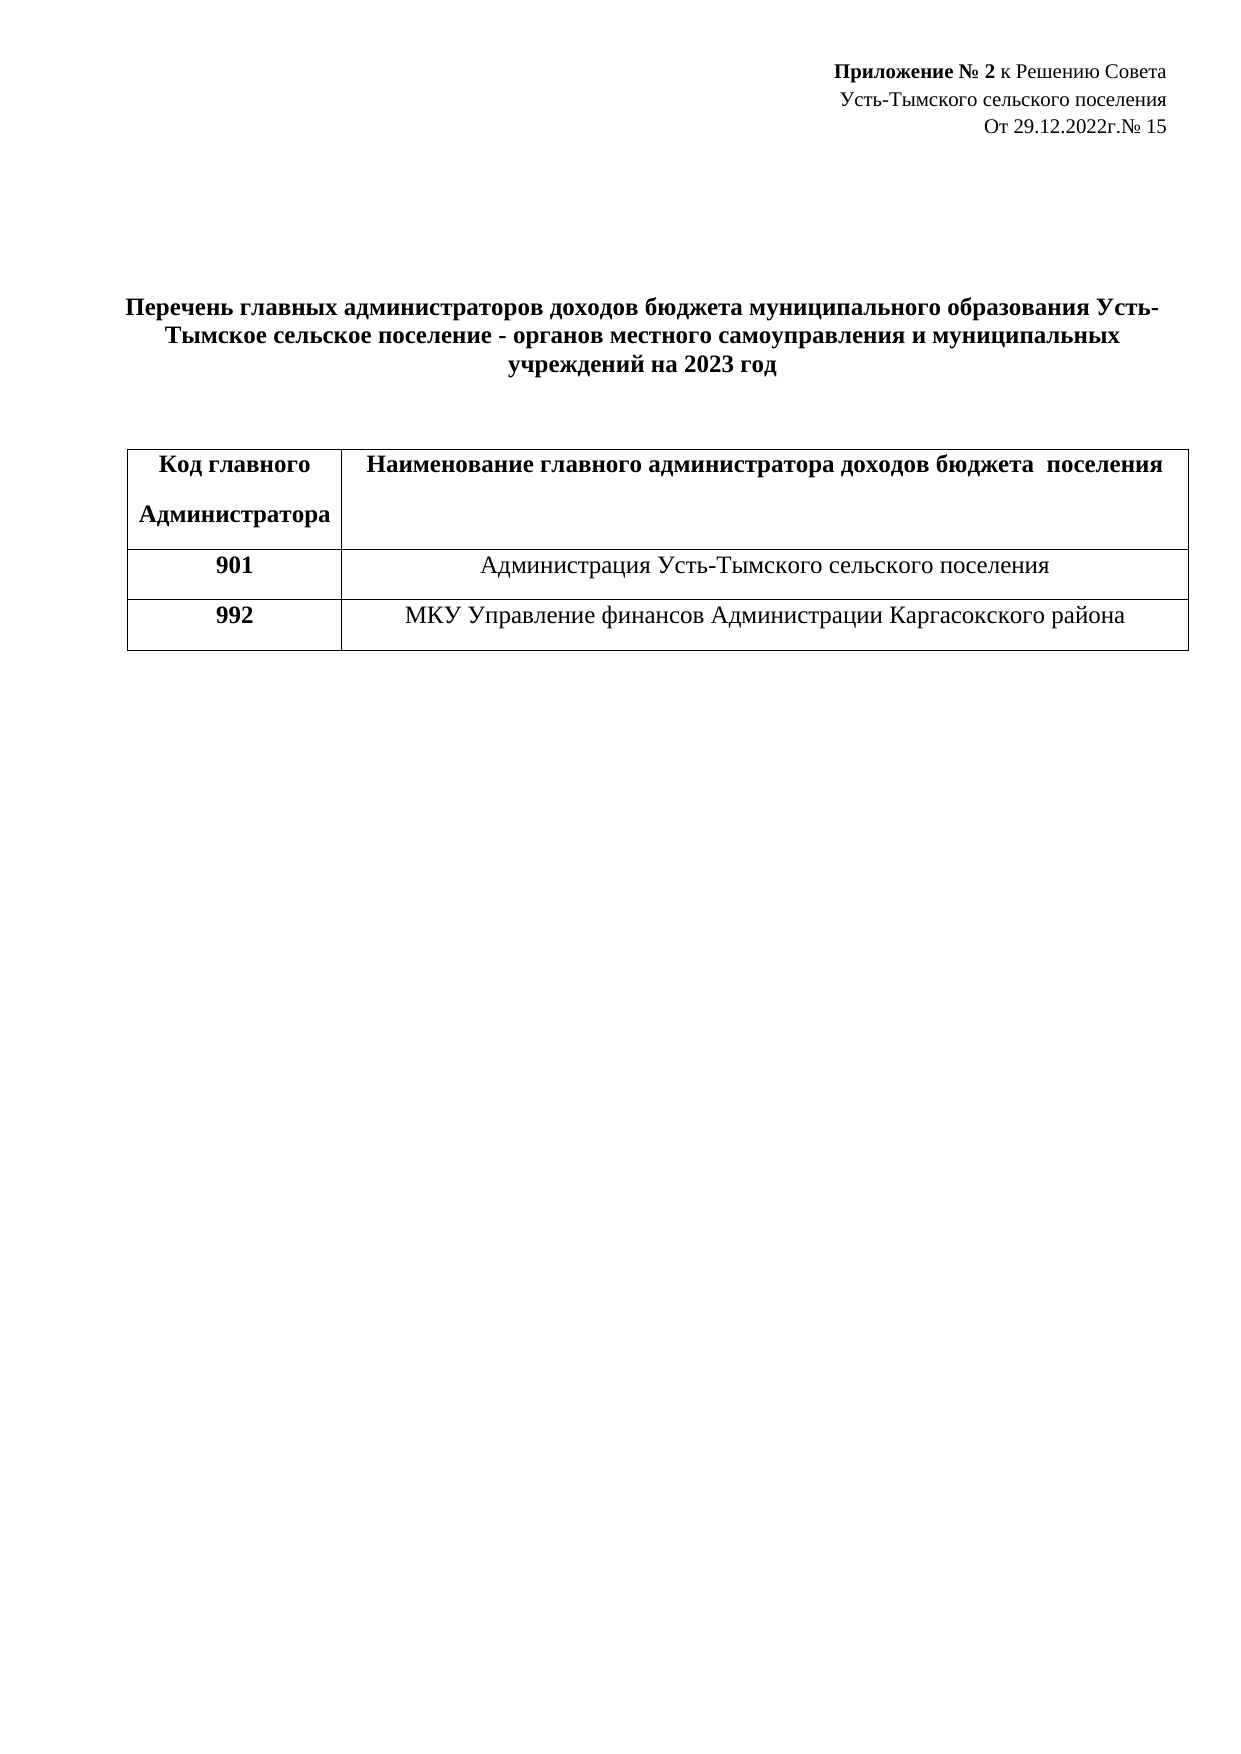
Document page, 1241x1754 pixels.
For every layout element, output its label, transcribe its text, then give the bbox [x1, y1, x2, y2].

text Усть-Тымского сельского поселения [634, 87, 1167, 111]
table_cell 992 [128, 600, 341, 650]
text От 29.12.2022г.№ 15 [118, 114, 1167, 138]
table_cell Администрация Усть-Тымского сельского поселения [342, 550, 1188, 599]
table_header Наименование главного администратора доходов бюджета поселения [342, 450, 1188, 549]
table_header Код главного Администратора [128, 450, 341, 549]
table_cell МКУ Управление финансов Администрации Каргасокского района [342, 600, 1188, 650]
text Приложение № 2 к Решению Совета [634, 59, 1167, 83]
table_cell 901 [128, 550, 341, 599]
text Перечень главных администраторов доходов бюджета муниципального образования Усть-Тымское сельское поселение - органов местного самоуправления и муниципальных учреждений на 2023 год [118, 292, 1167, 378]
